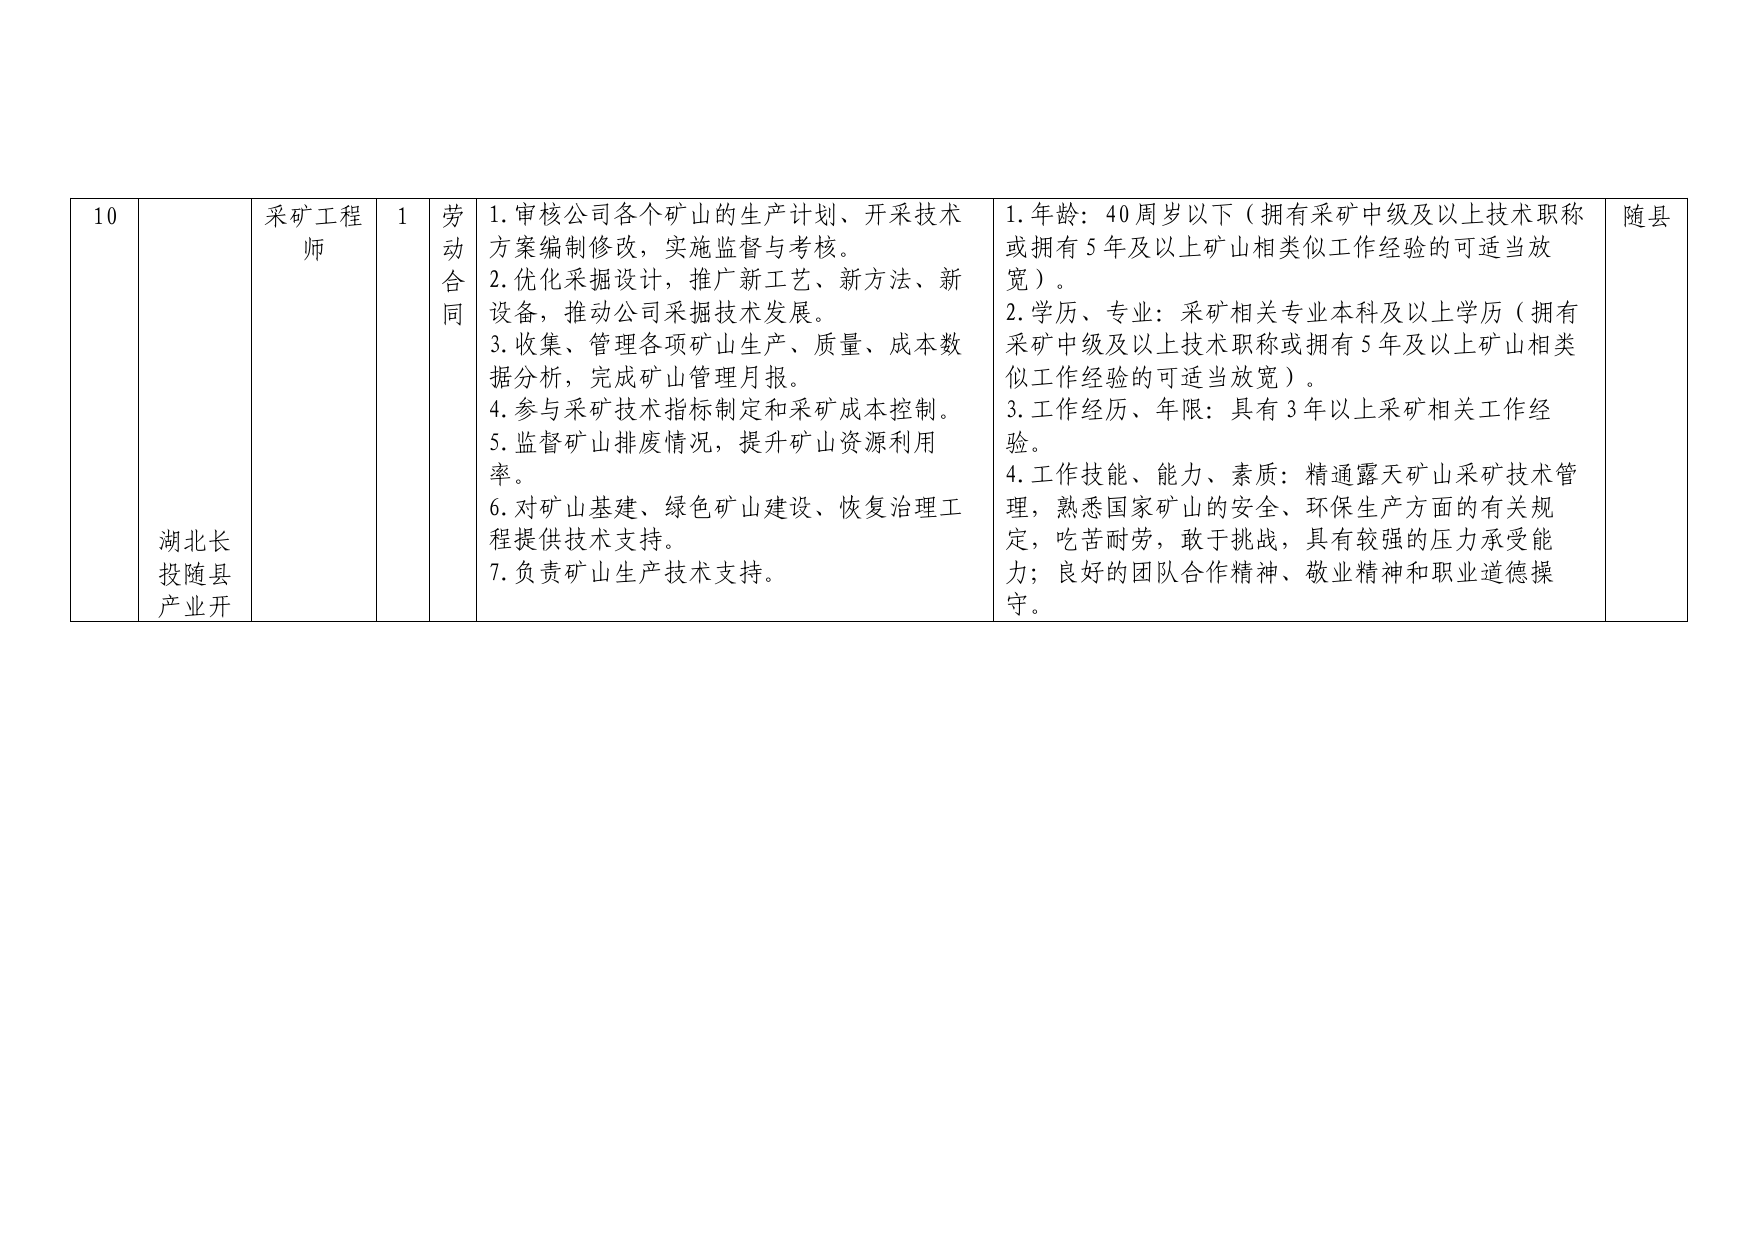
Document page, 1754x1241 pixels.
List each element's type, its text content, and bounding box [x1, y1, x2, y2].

table_cell 劳动合同 [430, 199, 476, 621]
table_cell 随县 [1606, 199, 1687, 621]
table_cell 采矿工程师 [252, 199, 376, 621]
table_cell 10 [71, 199, 138, 621]
table_cell 1 [377, 199, 429, 621]
table_cell 1.审核公司各个矿山的生产计划、开采技术方案编制修改，实施监督与考核。 2.优化采掘设计，推广新工艺、新方法、新设备，推动公司采掘技术发展。 3.收集、管理各项矿山生产、质量、成本数据分析，完成矿山管理月报。 4.参与采矿技术指标制定和采矿成本控制。 5.监督矿山排废情况，提升矿山资源利用率。 6.对矿山基建、绿色矿山建设、恢复治理工程提供技术支持。 7.负责矿山生产技术支持。 [477, 199, 993, 621]
table_cell 湖北长投随县产业开发有限公司 （三级） 湖北长投随县产业开发有限公司 （三级） [139, 199, 251, 621]
table_cell 1.年龄：40周岁以下（拥有采矿中级及以上技术职称或拥有5年及以上矿山相类似工作经验的可适当放宽）。 2.学历、专业：采矿相关专业本科及以上学历（拥有采矿中级及以上技术职称或拥有5年及以上矿山相类似工作经验的可适当放宽）。 3.工作经历、年限：具有3年以上采矿相关工作经验。 4.工作技能、能力、素质：精通露天矿山采矿技术管理，熟悉国家矿山的安全、环保生产方面的有关规定，吃苦耐劳，敢于挑战，具有较强的压力承受能力；良好的团队合作精神、敬业精神和职业道德操守。 [994, 199, 1605, 621]
